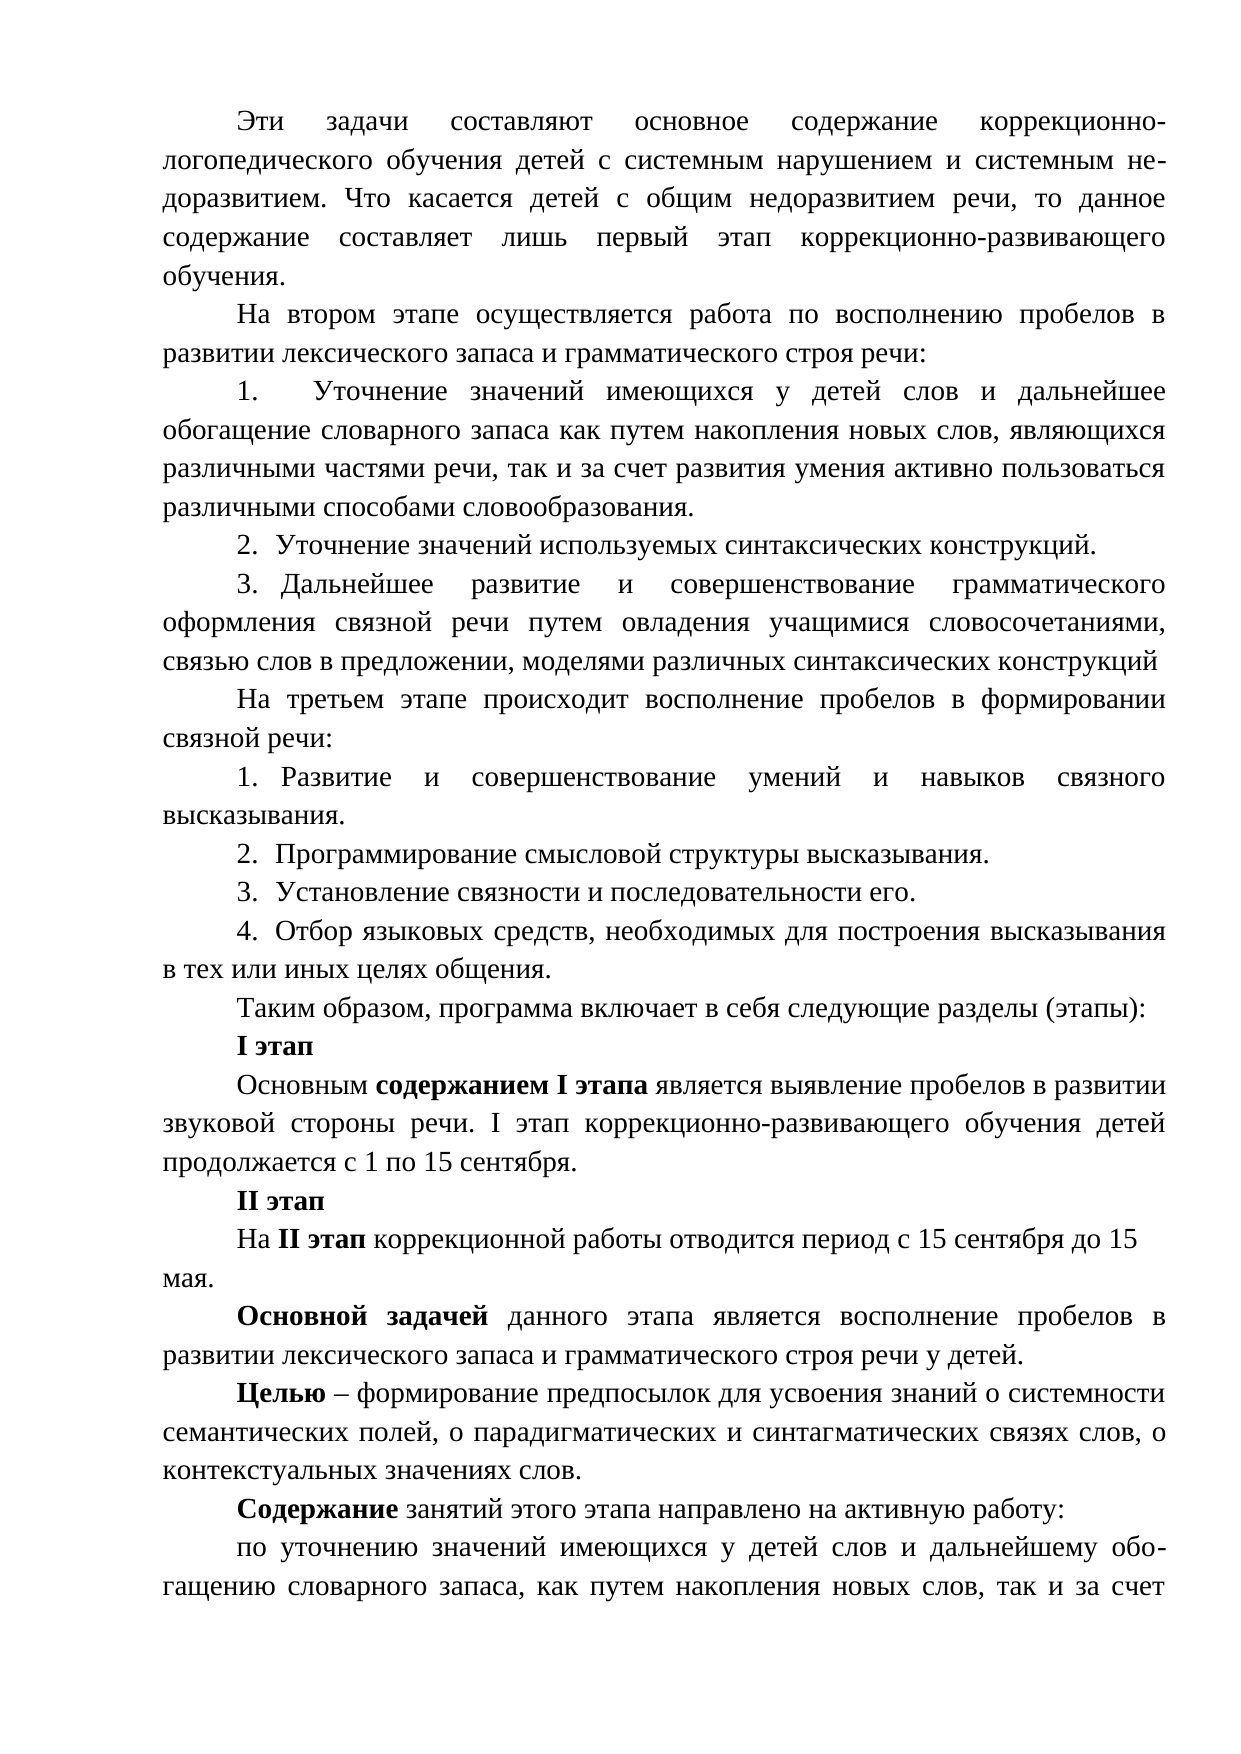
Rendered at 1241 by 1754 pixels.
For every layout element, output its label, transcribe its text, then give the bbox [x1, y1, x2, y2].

text На II этап коррекционной работы отводится период с 15 сентября до 15 мая. [162, 1221, 1167, 1293]
list Отбор языковых средств, необходимых для построения высказывания в тех или иных целях общения. [162, 913, 1167, 985]
text На третьем этапе происходит восполнение пробелов в формировании связной речи: [162, 682, 1167, 754]
text II этап [162, 1183, 1167, 1216]
text Основным содержанием I этапа является выявление пробелов в развитии звуковой стороны речи. I этап коррекционно-развивающего обучения детей продолжается с 1 по 15 сентября. [162, 1067, 1167, 1178]
text Эти задачи составляют основное содержание коррекционно-логопедического обучения детей с системным нарушением и системным недоразвитием. Что касается детей с общим недоразвитием речи, то данное содержание составляет лишь первый этап коррекционно-развивающего обучения. [162, 103, 1167, 291]
list Уточнение значений имеющихся у детей слов и дальнейшее обогащение словарного запаса как путем накопления новых слов, являющихся различными частями речи, так и за счет развития умения активно пользоваться различными способами словообразования. [162, 373, 1167, 522]
text Основной задачей данного этапа является восполнение пробелов в развитии лексического запаса и грамматического строя речи у детей. [162, 1298, 1167, 1370]
text На втором этапе осуществляется работа по восполнению пробелов в развитии лексического запаса и грамматического строя речи: [162, 296, 1167, 368]
text Целью – формирование предпосылок для усвоения знаний о системности семантических полей, о парадигматических и синтагматических связях слов, о контекстуальных значениях слов. [162, 1375, 1167, 1486]
text I этап [162, 1028, 1167, 1062]
list Уточнение значений используемых синтаксических конструкций. [162, 527, 1167, 561]
list Установление связности и последовательности его. [162, 874, 1167, 908]
text Таким образом, программа включает в себя следующие разделы (этапы): [162, 990, 1167, 1023]
list Программирование смысловой структуры высказывания. [162, 836, 1167, 869]
list Дальнейшее развитие и совершенствование грамматического оформления связной речи путем овладения учащимися словосочетаниями, связью слов в предложении, моделями различных синтаксических конструкций [162, 566, 1167, 677]
text Содержание занятий этого этапа направлено на активную работу: [162, 1491, 1167, 1524]
list Развитие и совершенствование умений и навыков связного высказывания. [162, 759, 1167, 831]
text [162, 1529, 1167, 1602]
